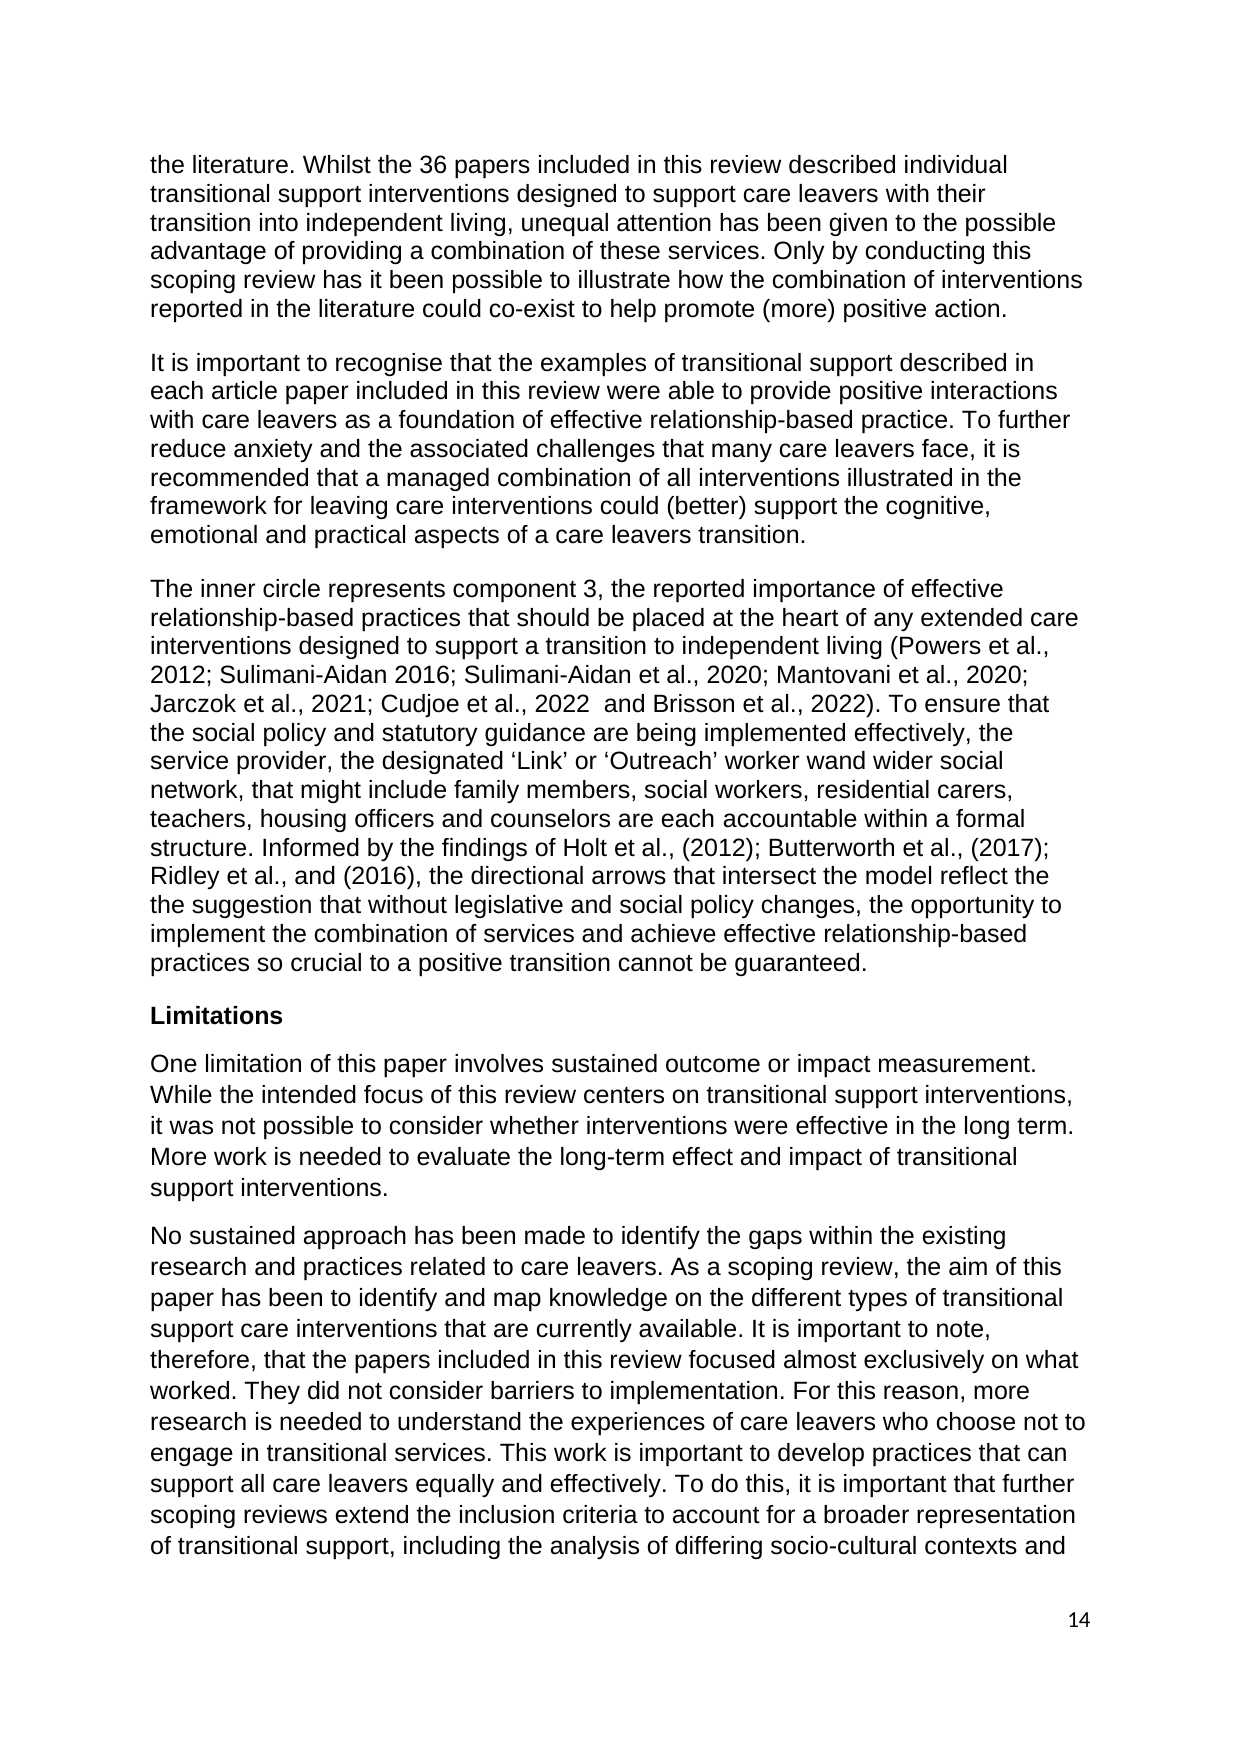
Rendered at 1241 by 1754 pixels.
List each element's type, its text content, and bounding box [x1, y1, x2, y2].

text The inner circle represents component 3, the reported importance of effective relationship-based practices that should be placed at the heart of any extended care interventions designed to support a transition to independent living (Powers et al., 2012; Sulimani‐Aidan 2016; Sulimani‐Aidan et al., 2020; Mantovani et al., 2020; Jarczok et al., 2021; Cudjoe et al., 2022 and Brisson et al., 2022). To ensure that the social policy and statutory guidance are being implemented effectively, the service provider, the designated ‘Link’ or ‘Outreach’ worker wand wider social network, that might include family members, social workers, residential carers, teachers, housing officers and counselors are each accountable within a formal structure. Informed by the findings of Holt et al., (2012); Butterworth et al., (2017); Ridley et al., and (2016), the directional arrows that intersect the model reflect the the suggestion that without legislative and social policy changes, the opportunity to implement the combination of services and achieve effective relationship-based practices so crucial to a positive transition cannot be guaranteed. [150, 574, 1090, 976]
text One limitation of this paper involves sustained outcome or impact measurement. While the intended focus of this review centers on transitional support interventions, it was not possible to consider whether interventions were effective in the long term. More work is needed to evaluate the long-term effect and impact of transitional support interventions. [150, 1049, 1090, 1202]
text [150, 150, 1090, 322]
text It is important to recognise that the examples of transitional support described in each article paper included in this review were able to provide positive interactions with care leavers as a foundation of effective relationship-based practice. To further reduce anxiety and the associated challenges that many care leavers face, it is recommended that a managed combination of all interventions illustrated in the framework for leaving care interventions could (better) support the cognitive, emotional and practical aspects of a care leavers transition. [150, 347, 1090, 549]
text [150, 1221, 1090, 1560]
text Limitations [150, 1001, 1090, 1030]
